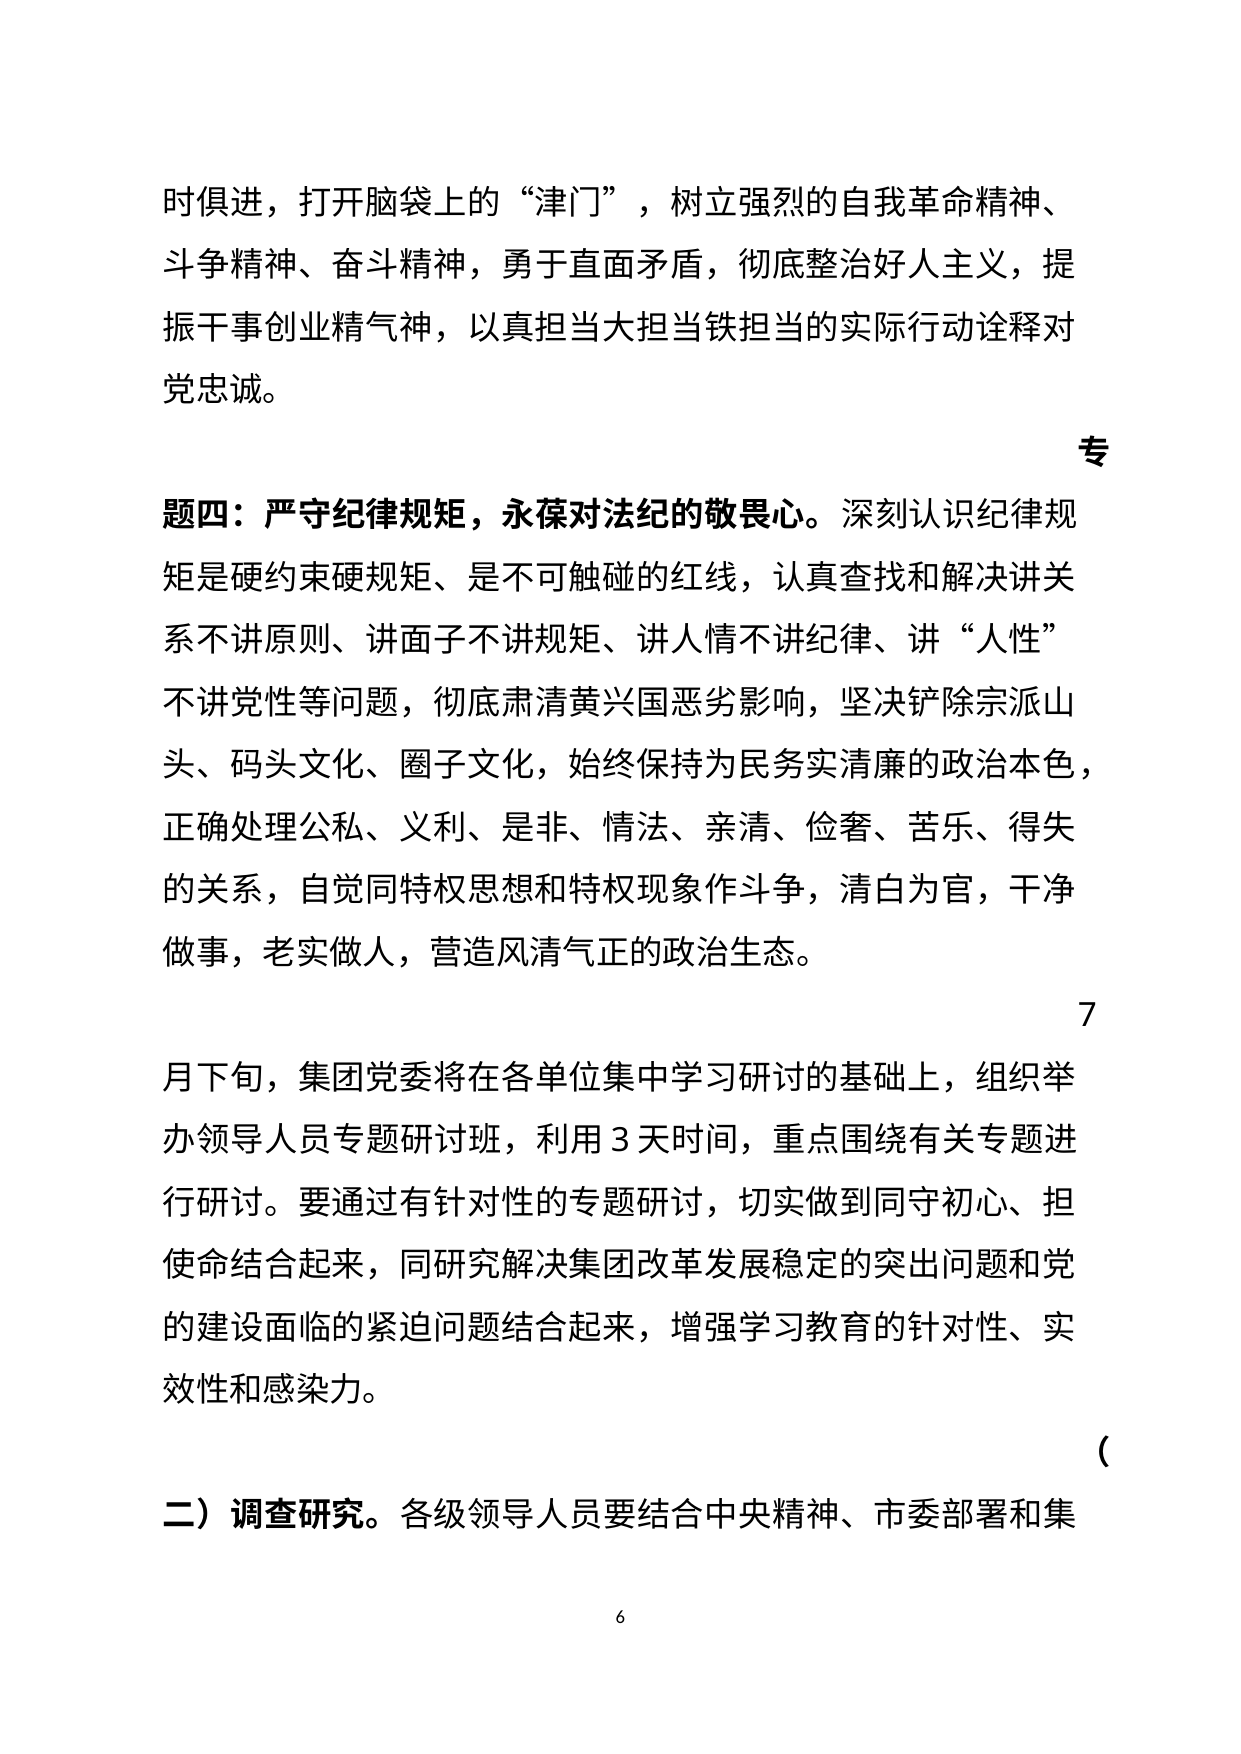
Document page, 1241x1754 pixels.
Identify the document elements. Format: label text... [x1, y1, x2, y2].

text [162, 1414, 1078, 1539]
text 7月下旬，集团党委将在各单位集中学习研讨的基础上，组织举办领导人员专题研讨班，利用3天时间，重点围绕有关专题进行研讨。要通过有针对性的专题研讨，切实做到同守初心、担使命结合起来，同研究解决集团改革发展稳定的突出问题和党的建设面临的紧迫问题结合起来，增强学习教育的针对性、实效性和感染力。 [162, 977, 1078, 1414]
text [162, 164, 1078, 414]
text 专题四：严守纪律规矩，永葆对法纪的敬畏心。深刻认识纪律规矩是硬约束硬规矩、是不可触碰的红线，认真查找和解决讲关系不讲原则、讲面子不讲规矩、讲人情不讲纪律、讲“人性”不讲党性等问题，彻底肃清黄兴国恶劣影响，坚决铲除宗派山头、码头文化、圈子文化，始终保持为民务实清廉的政治本色，正确处理公私、义利、是非、情法、亲清、俭奢、苦乐、得失的关系，自觉同特权思想和特权现象作斗争，清白为官，干净做事，老实做人，营造风清气正的政治生态。 [162, 414, 1078, 977]
